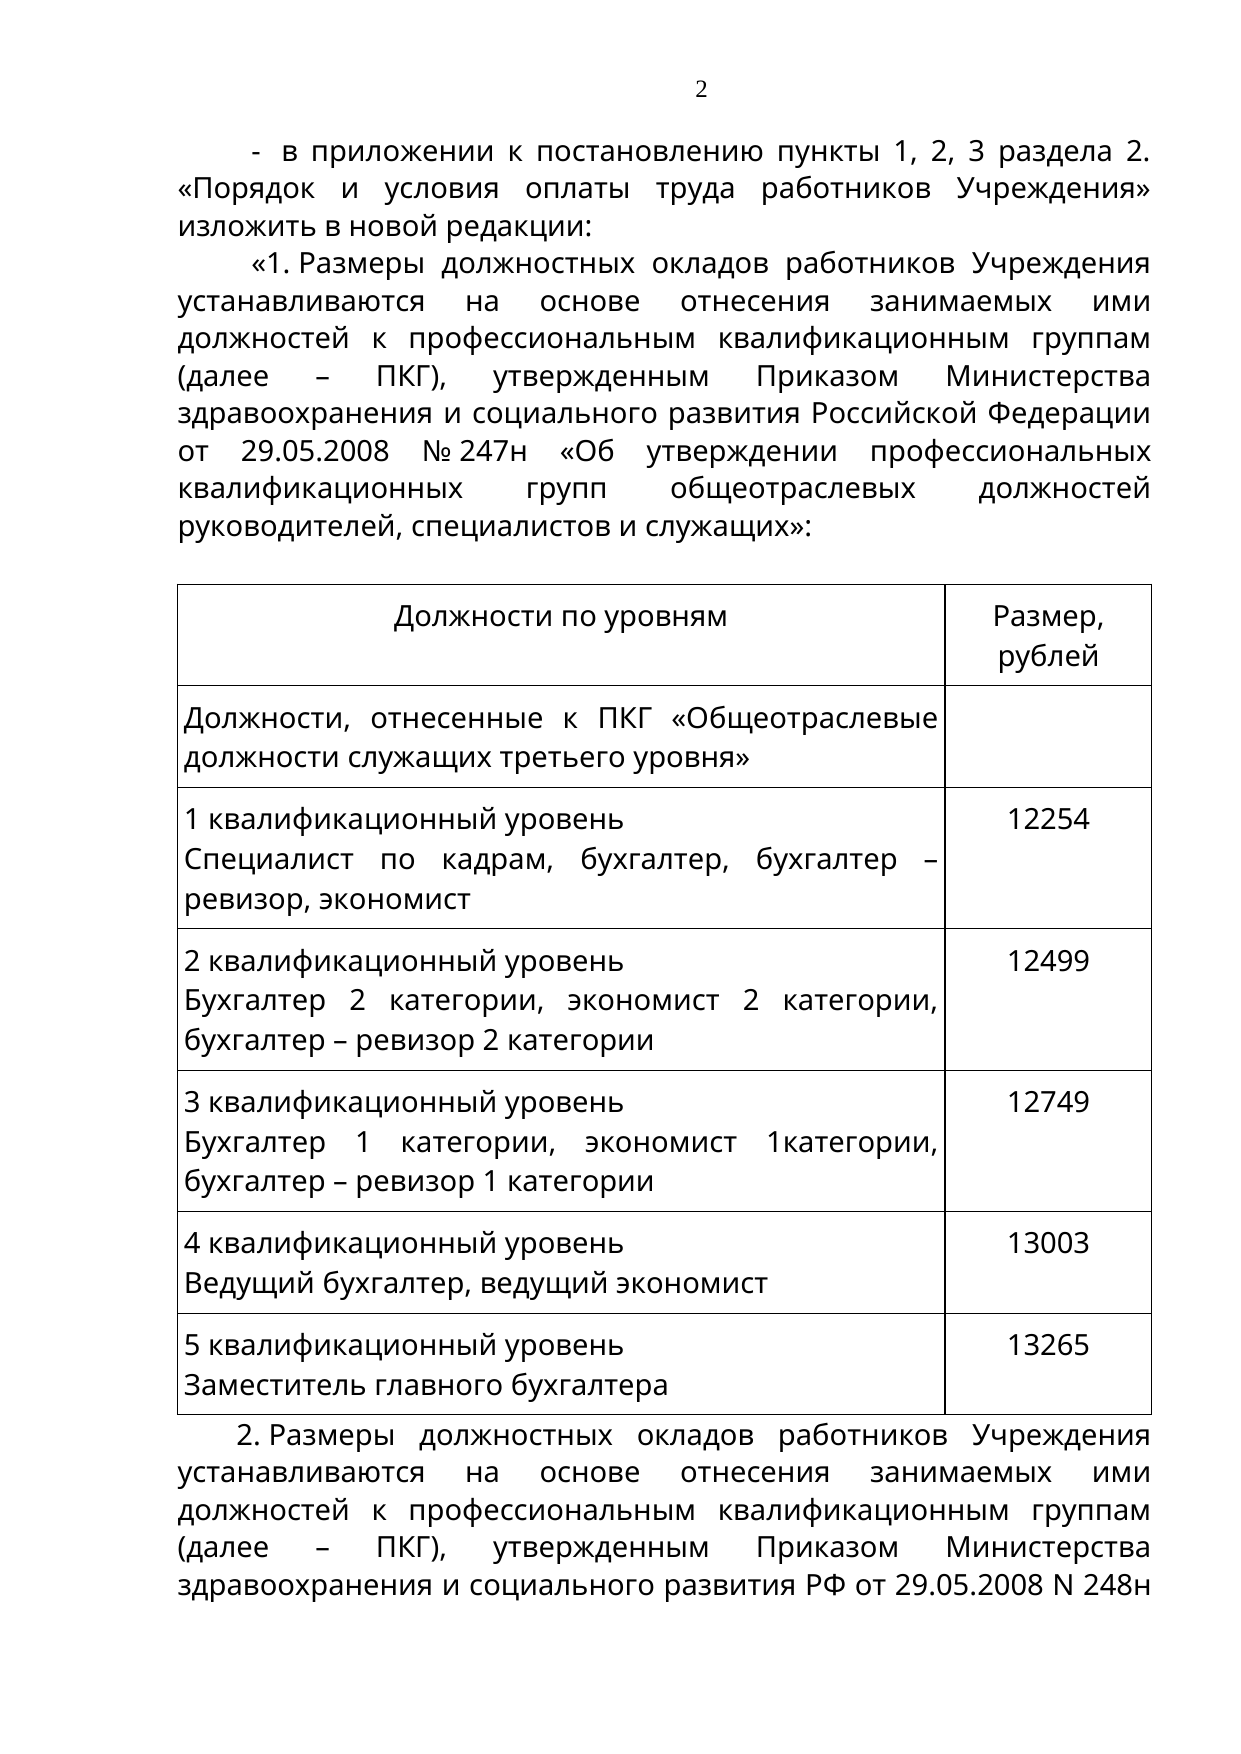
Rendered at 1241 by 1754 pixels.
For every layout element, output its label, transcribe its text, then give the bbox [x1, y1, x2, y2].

table_cell [946, 686, 1151, 787]
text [177, 1415, 1152, 1603]
table_cell 13003 [946, 1212, 1151, 1313]
table_cell 2 квалификационный уровень Бухгалтер 2 категории, экономист 2 категории, бухгалтер – ревизор 2 категории [178, 929, 944, 1069]
table_header Размер, рублей [946, 585, 1151, 685]
table_cell 13265 [946, 1314, 1151, 1414]
table_cell 12749 [946, 1071, 1151, 1211]
table_cell 4 квалификационный уровень Ведущий бухгалтер, ведущий экономист [178, 1212, 944, 1313]
table_cell 12254 [946, 788, 1151, 928]
table_cell 1 квалификационный уровень Специалист по кадрам, бухгалтер, бухгалтер – ревизор, экономист [178, 788, 944, 928]
table_cell 5 квалификационный уровень Заместитель главного бухгалтера [178, 1314, 944, 1414]
table_cell Должности, отнесенные к ПКГ «Общеотраслевые должности служащих третьего уровня» [178, 686, 944, 787]
text - в приложении к постановлению пункты 1, 2, 3 раздела 2. «Порядок и условия оплаты труда работников Учреждения» изложить в новой редакции: [177, 131, 1152, 244]
table_cell 12499 [946, 929, 1151, 1069]
text «1. Размеры должностных окладов работников Учреждения устанавливаются на основе отнесения занимаемых ими должностей к профессиональным квалификационным группам (далее – ПКГ), утвержденным Приказом Министерства здравоохранения и социального развития Российской Федерации от 29.05.2008 № 247н «Об утверждении профессиональных квалификационных групп общеотраслевых должностей руководителей, специалистов и служащих»: [177, 244, 1152, 544]
table_header Должности по уровням [178, 585, 944, 685]
table_cell 3 квалификационный уровень Бухгалтер 1 категории, экономист 1категории, бухгалтер – ревизор 1 категории [178, 1071, 944, 1211]
